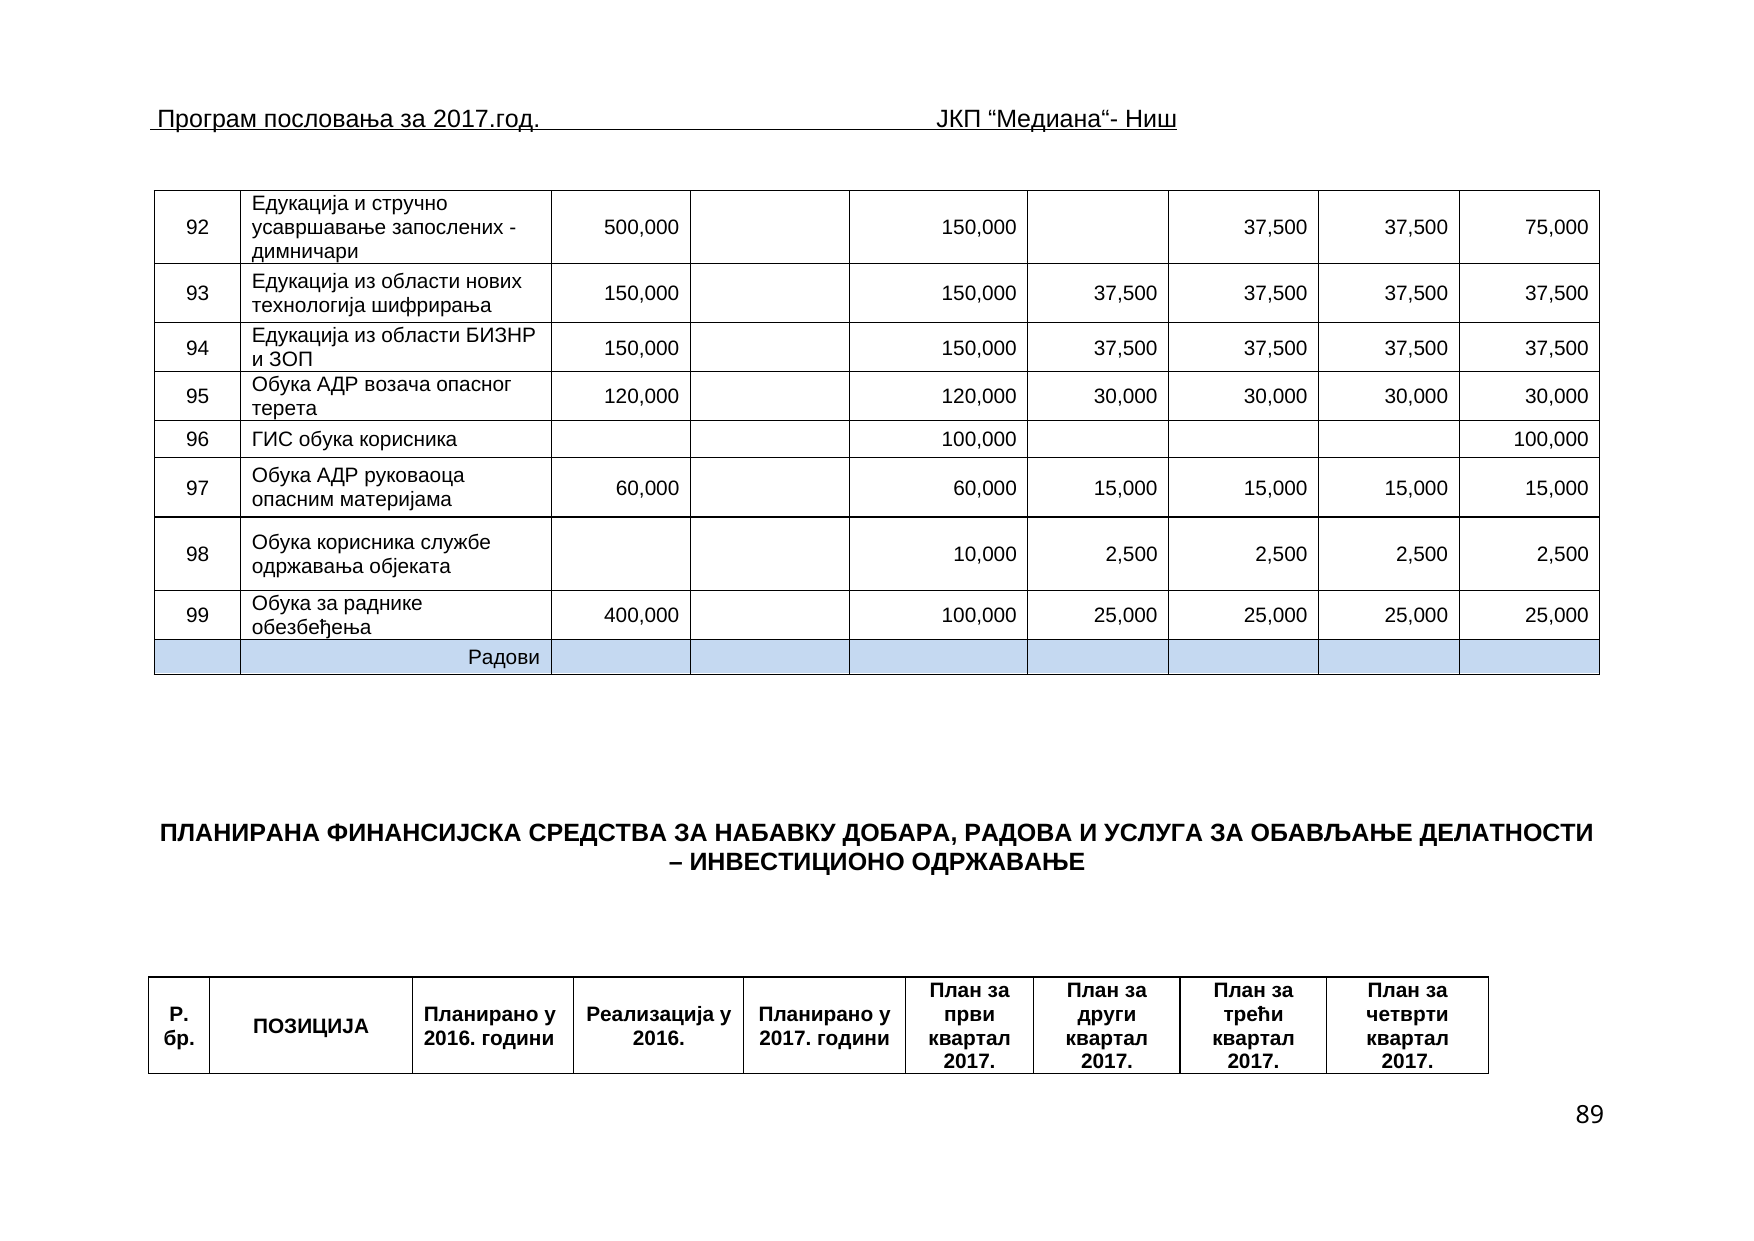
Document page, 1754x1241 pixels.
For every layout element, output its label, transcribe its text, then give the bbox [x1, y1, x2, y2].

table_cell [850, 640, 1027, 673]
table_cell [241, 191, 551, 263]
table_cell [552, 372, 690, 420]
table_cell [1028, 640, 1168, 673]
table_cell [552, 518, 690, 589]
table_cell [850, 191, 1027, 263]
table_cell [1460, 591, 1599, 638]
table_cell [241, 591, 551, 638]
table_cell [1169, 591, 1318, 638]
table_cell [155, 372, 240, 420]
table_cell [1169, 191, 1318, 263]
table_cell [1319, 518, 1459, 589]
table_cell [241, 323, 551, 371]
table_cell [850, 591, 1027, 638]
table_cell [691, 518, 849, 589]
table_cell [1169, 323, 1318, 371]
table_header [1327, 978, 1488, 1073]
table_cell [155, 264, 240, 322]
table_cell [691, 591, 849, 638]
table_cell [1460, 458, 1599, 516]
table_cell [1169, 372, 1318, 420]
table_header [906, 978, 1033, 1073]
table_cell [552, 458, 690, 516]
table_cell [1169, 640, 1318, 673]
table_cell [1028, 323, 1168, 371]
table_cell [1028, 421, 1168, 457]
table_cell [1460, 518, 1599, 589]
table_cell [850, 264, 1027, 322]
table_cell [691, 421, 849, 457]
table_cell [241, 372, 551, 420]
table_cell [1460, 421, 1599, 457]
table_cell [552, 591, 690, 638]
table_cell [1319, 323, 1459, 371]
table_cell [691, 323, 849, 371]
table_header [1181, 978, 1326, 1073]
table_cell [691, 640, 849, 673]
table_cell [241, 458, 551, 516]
text ПЛАНИРАНА ФИНАНСИЈСКА СРЕДСТВА ЗА НАБАВКУ ДОБАРА, РАДОВА И УСЛУГА ЗА ОБАВЉАЊЕ ДЕЛАТНОСТИ – ИНВЕСТИЦИОНО ОДРЖАВАЊЕ [150, 818, 1604, 876]
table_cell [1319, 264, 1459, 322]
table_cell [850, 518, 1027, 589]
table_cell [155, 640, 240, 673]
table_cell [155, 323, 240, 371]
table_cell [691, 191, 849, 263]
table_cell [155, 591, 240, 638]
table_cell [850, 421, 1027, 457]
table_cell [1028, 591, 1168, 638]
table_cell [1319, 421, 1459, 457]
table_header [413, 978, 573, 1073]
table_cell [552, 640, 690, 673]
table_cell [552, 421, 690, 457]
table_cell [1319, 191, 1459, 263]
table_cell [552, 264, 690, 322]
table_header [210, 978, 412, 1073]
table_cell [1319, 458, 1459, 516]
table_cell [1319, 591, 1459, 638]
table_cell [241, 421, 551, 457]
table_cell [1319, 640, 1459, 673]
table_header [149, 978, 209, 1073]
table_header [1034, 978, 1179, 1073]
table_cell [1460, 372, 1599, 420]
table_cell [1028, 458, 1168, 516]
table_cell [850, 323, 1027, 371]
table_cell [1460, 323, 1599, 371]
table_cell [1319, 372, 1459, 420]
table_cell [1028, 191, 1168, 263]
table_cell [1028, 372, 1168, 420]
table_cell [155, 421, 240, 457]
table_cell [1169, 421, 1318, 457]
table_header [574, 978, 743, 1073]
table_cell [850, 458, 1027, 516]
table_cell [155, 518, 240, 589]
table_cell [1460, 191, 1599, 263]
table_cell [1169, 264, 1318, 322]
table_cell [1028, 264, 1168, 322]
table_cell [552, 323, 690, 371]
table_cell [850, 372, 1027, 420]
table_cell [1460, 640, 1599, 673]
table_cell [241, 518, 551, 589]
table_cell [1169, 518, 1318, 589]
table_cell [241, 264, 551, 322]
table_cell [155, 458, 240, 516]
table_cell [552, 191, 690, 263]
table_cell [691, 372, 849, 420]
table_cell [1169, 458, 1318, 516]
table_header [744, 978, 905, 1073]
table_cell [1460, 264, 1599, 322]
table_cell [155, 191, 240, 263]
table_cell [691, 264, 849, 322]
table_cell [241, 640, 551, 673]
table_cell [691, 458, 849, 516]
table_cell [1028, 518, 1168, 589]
